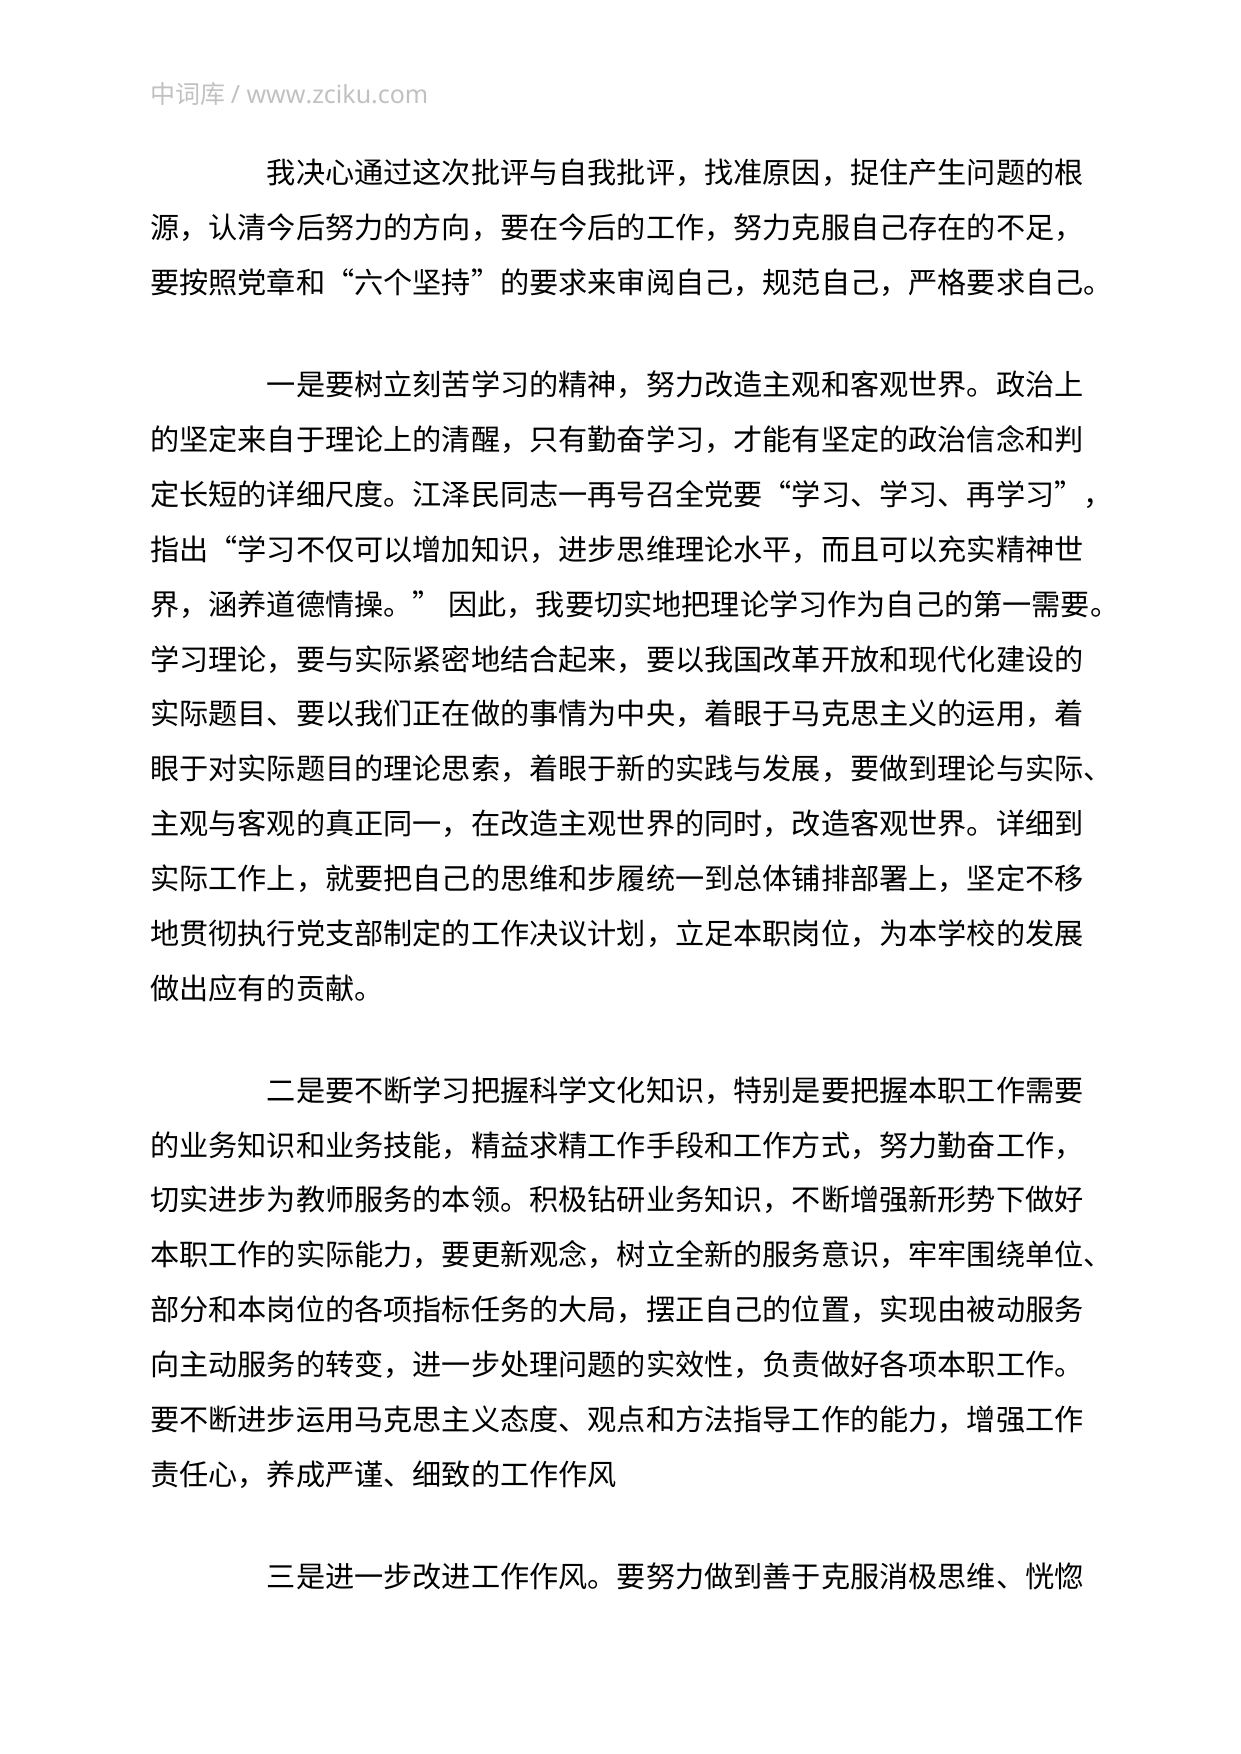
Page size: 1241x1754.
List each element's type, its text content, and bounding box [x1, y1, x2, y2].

text 一是要树立刻苦学习的精神，努力改造主观和客观世界。政治上的坚定来自于理论上的清醒，只有勤奋学习，才能有坚定的政治信念和判定长短的详细尺度。江泽民同志一再号召全党要“学习、学习、再学习”，指出“学习不仅可以增加知识，进步思维理论水平，而且可以充实精神世界，涵养道德情操。” 因此，我要切实地把理论学习作为自己的第一需要。学习理论，要与实际紧密地结合起来，要以我国改革开放和现代化建设的实际题目、要以我们正在做的事情为中央，着眼于马克思主义的运用，着眼于对实际题目的理论思索，着眼于新的实践与发展，要做到理论与实际、主观与客观的真正同一，在改造主观世界的同时，改造客观世界。详细到实际工作上，就要把自己的思维和步履统一到总体铺排部署上，坚定不移地贯彻执行党支部制定的工作决议计划，立足本职岗位，为本学校的发展做出应有的贡献。 [150, 362, 1090, 1008]
text 二是要不断学习把握科学文化知识，特别是要把握本职工作需要的业务知识和业务技能，精益求精工作手段和工作方式，努力勤奋工作，切实进步为教师服务的本领。积极钻研业务知识，不断增强新形势下做好本职工作的实际能力，要更新观念，树立全新的服务意识，牢牢围绕单位、部分和本岗位的各项指标任务的大局，摆正自己的位置，实现由被动服务向主动服务的转变，进一步处理问题的实效性，负责做好各项本职工作。要不断进步运用马克思主义态度、观点和方法指导工作的能力，增强工作责任心，养成严谨、细致的工作作风 [150, 1067, 1090, 1494]
text 我决心通过这次批评与自我批评，找准原因，捉住产生问题的根源，认清今后努力的方向，要在今后的工作，努力克服自己存在的不足，要按照党章和“六个坚持”的要求来审阅自己，规范自己，严格要求自己。 [150, 150, 1090, 302]
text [150, 1553, 1090, 1596]
